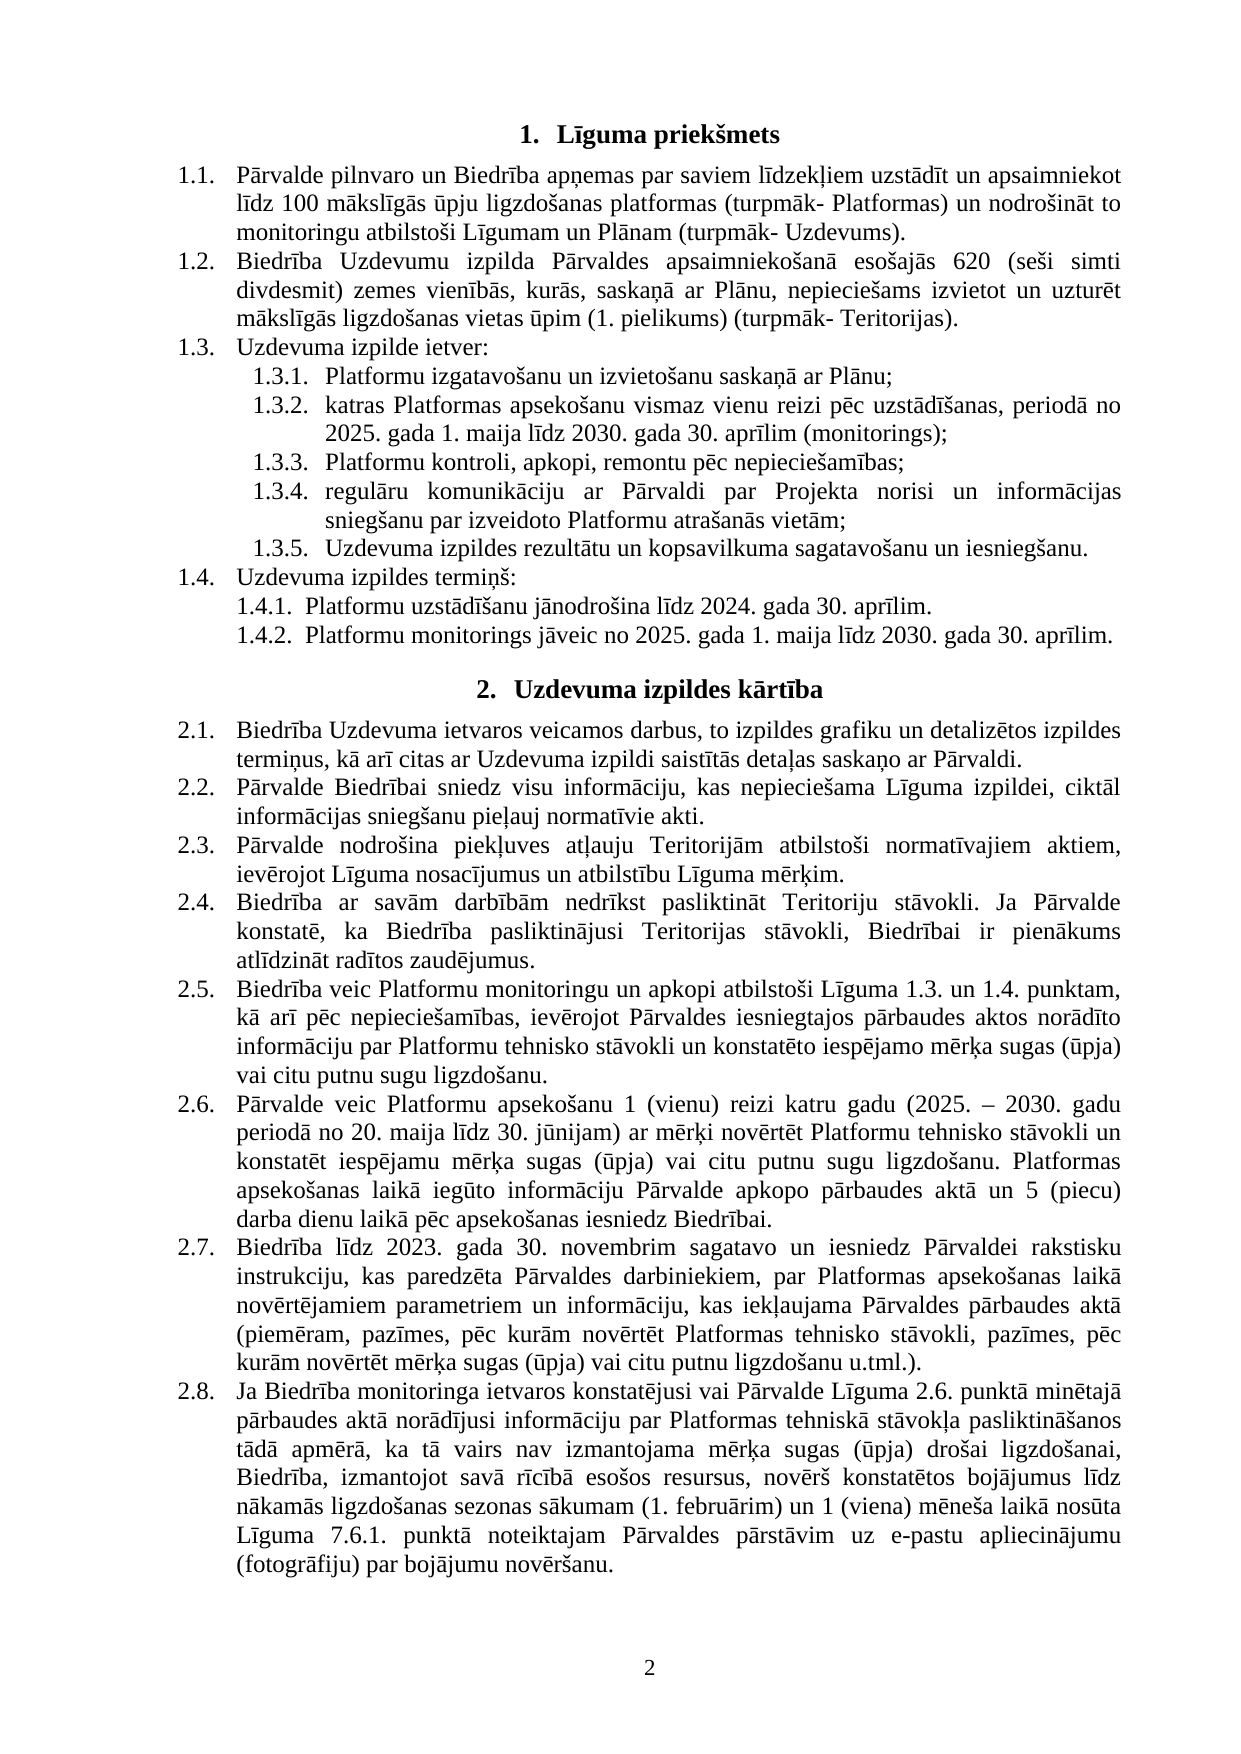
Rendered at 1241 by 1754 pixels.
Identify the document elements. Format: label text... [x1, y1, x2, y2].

list Pārvalde veic Platformu apsekošanu 1 (vienu) reizi katru gadu (2025. – 2030. gadu periodā no 20. maija līdz 30. jūnijam) ar mērķi novērtēt Platformu tehnisko stāvokli un konstatēt iespējamu mērķa sugas (ūpja) vai citu putnu sugu ligzdošanu. Platformas apsekošanas laikā iegūto informāciju Pārvalde apkopo pārbaudes aktā un 5 (piecu) darba dienu laikā pēc apsekošanas iesniedz Biedrībai. [177, 1089, 1122, 1232]
list Pārvalde nodrošina piekļuves atļauju Teritorijām atbilstoši normatīvajiem aktiem, ievērojot Līguma nosacījumus un atbilstību Līguma mērķim. [177, 830, 1122, 887]
list Uzdevuma izpildes rezultātu un kopsavilkuma sagatavošanu un iesniegšanu. [252, 533, 1122, 562]
list Platformu uzstādīšanu jānodrošina līdz 2024. gada 30. aprīlim. [236, 591, 1122, 620]
list Pārvalde pilnvaro un Biedrība apņemas par saviem līdzekļiem uzstādīt un apsaimniekot līdz 100 mākslīgās ūpju ligzdošanas platformas (turpmāk- Platformas) un nodrošināt to monitoringu atbilstoši Līgumam un Plānam (turpmāk- Uzdevums). [177, 160, 1122, 246]
list Biedrība Uzdevuma ietvaros veicamos darbus, to izpildes grafiku un detalizētos izpildes termiņus, kā arī citas ar Uzdevuma izpildi saistītās detaļas saskaņo ar Pārvaldi. [177, 715, 1122, 772]
subtitle Uzdevuma izpildes kārtība [177, 673, 1122, 704]
list Biedrība Uzdevumu izpilda Pārvaldes apsaimniekošanā esošajās 620 (seši simti divdesmit) zemes vienībās, kurās, saskaņā ar Plānu, nepieciešams izvietot un uzturēt mākslīgās ligzdošanas vietas ūpim (1. pielikums) (turpmāk- Teritorijas). [177, 246, 1122, 332]
list Pārvalde Biedrībai sniedz visu informāciju, kas nepieciešama Līguma izpildei, ciktāl informācijas sniegšanu pieļauj normatīvie akti. [177, 772, 1122, 830]
list Uzdevuma izpildes termiņš: [177, 562, 1122, 591]
list Ja Biedrība monitoringa ietvaros konstatējusi vai Pārvalde Līguma 2.6. punktā minētajā pārbaudes aktā norādījusi informāciju par Platformas tehniskā stāvokļa pasliktināšanos tādā apmērā, ka tā vairs nav izmantojama mērķa sugas (ūpja) drošai ligzdošanai, Biedrība, izmantojot savā rīcībā esošos resursus, novērš konstatētos bojājumus līdz nākamās ligzdošanas sezonas sākumam (1. februārim) un 1 (viena) mēneša laikā nosūta Līguma 7.6.1. punktā noteiktajam Pārvaldes pārstāvim uz e-pastu apliecinājumu (fotogrāfiju) par bojājumu novēršanu. [177, 1376, 1122, 1577]
list Platformu kontroli, apkopi, remontu pēc nepieciešamības; [252, 447, 1122, 476]
list Platformu izgatavošanu un izvietošanu saskaņā ar Plānu; [252, 361, 1122, 390]
subtitle Līguma priekšmets [177, 118, 1122, 149]
list Platformu monitorings jāveic no 2025. gada 1. maija līdz 2030. gada 30. aprīlim. [236, 620, 1122, 648]
list Biedrība līdz 2023. gada 30. novembrim sagatavo un iesniedz Pārvaldei rakstisku instrukciju, kas paredzēta Pārvaldes darbiniekiem, par Platformas apsekošanas laikā novērtējamiem parametriem un informāciju, kas iekļaujama Pārvaldes pārbaudes aktā (piemēram, pazīmes, pēc kurām novērtēt Platformas tehnisko stāvokli, pazīmes, pēc kurām novērtēt mērķa sugas (ūpja) vai citu putnu ligzdošanu u.tml.). [177, 1232, 1122, 1376]
list Biedrība veic Platformu monitoringu un apkopi atbilstoši Līguma 1.3. un 1.4. punktam, kā arī pēc nepieciešamības, ievērojot Pārvaldes iesniegtajos pārbaudes aktos norādīto informāciju par Platformu tehnisko stāvokli un konstatēto iespējamo mērķa sugas (ūpja) vai citu putnu sugu ligzdošanu. [177, 974, 1122, 1089]
list regulāru komunikāciju ar Pārvaldi par Projekta norisi un informācijas sniegšanu par izveidoto Platformu atrašanās vietām; [252, 476, 1122, 533]
list Uzdevuma izpilde ietver: [177, 332, 1122, 361]
list katras Platformas apsekošanu vismaz vienu reizi pēc uzstādīšanas, periodā no 2025. gada 1. maija līdz 2030. gada 30. aprīlim (monitorings); [252, 390, 1122, 447]
list Biedrība ar savām darbībām nedrīkst pasliktināt Teritoriju stāvokli. Ja Pārvalde konstatē, ka Biedrība pasliktinājusi Teritorijas stāvokli, Biedrībai ir pienākums atlīdzināt radītos zaudējumus. [177, 887, 1122, 974]
